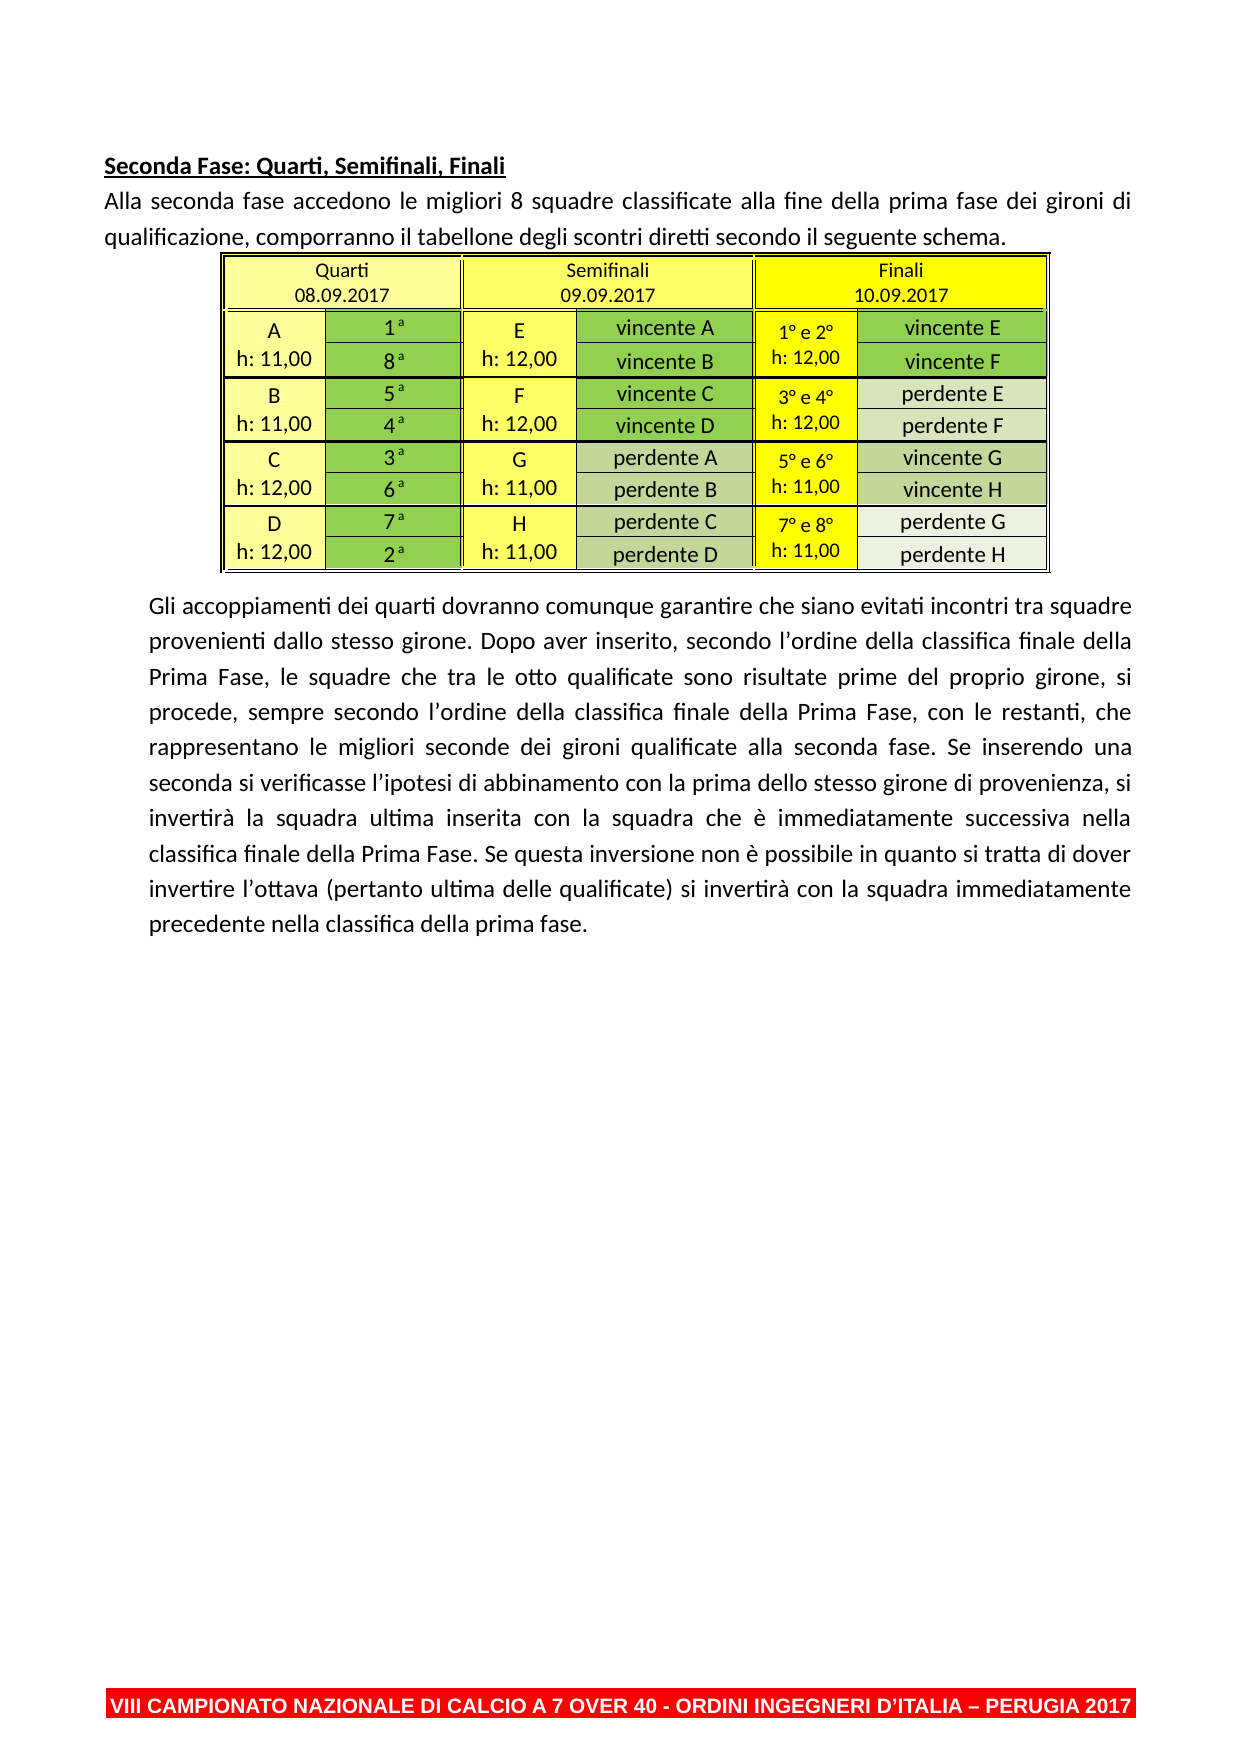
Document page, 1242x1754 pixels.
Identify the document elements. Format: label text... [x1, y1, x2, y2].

table_cell vincente H [858, 473, 1046, 504]
table_cell B h: 11,00 [225, 379, 325, 440]
table_cell perdente A [577, 443, 752, 472]
table_cell 6 a [326, 473, 460, 504]
text Gli accoppiamenti dei quarti dovranno comunque garantire che siano evitati incontri tra squadre provenienti dallo stesso girone. Dopo aver inserito, secondo l’ordine della classifica finale della Prima Fase, le squadre che tra le otto qualificate sono risultate prime del proprio girone, si procede, sempre secondo l’ordine della classifica finale della Prima Fase, con le restanti, che rappresentano le migliori seconde dei gironi qualificate alla seconda fase. Se inserendo una seconda si verificasse l’ipotesi di abbinamento con la prima dello stesso girone di provenienza, si invertirà la squadra ultima inserita con la squadra che è immediatamente successiva nella classifica finale della Prima Fase. Se questa inversione non è possibile in quanto si tratta di dover invertire l’ottava (pertanto ultima delle qualificate) si invertirà con la squadra immediatamente precedente nella classifica della prima fase. [148, 586, 1133, 940]
table_cell 5 a [326, 379, 460, 408]
table_cell 3° e 4° h: 12,00 [756, 379, 857, 440]
table_cell 8 a [326, 343, 460, 376]
table_header Semifinali 09.09.2017 [462, 254, 754, 308]
table_cell perdente H [858, 537, 1046, 568]
table_cell 5° e 6° h: 11,00 [756, 443, 857, 504]
table_cell D h: 12,00 [225, 507, 325, 568]
table_cell perdente G [858, 507, 1046, 536]
text Seconda Fase: Quarti, Semifinali, Finali [104, 148, 1133, 181]
table_cell perdente C [577, 507, 752, 536]
table_cell perdente B [577, 473, 752, 504]
table_header Quarti 08.09.2017 [222, 254, 462, 308]
table_cell 2 a [326, 537, 462, 568]
table_cell C h: 12,00 [225, 443, 325, 504]
table_cell G h: 11,00 [464, 443, 576, 504]
table_cell vincente F [858, 343, 1046, 376]
table_cell 4 a [326, 409, 460, 440]
table_cell vincente B [577, 343, 752, 376]
table_cell vincente A [577, 312, 752, 342]
table_cell 1 a [326, 312, 460, 342]
table_cell vincente G [858, 443, 1046, 472]
table_cell perdente E [858, 379, 1046, 408]
table_cell vincente D [577, 409, 752, 440]
table_cell F h: 12,00 [464, 378, 576, 440]
table_cell E h: 12,00 [464, 312, 576, 376]
table_header Finali 10.09.2017 [754, 256, 1046, 308]
table_cell 3 a [326, 443, 460, 472]
table_cell A h: 11,00 [222, 308, 325, 376]
table_cell perdente D [577, 537, 754, 568]
table_cell vincente E [858, 308, 1048, 342]
table_cell 7° e 8° h: 11,00 [754, 507, 857, 568]
table_cell perdente F [858, 409, 1046, 440]
table_cell 7 a [326, 507, 460, 536]
table_cell vincente C [577, 379, 752, 408]
table_cell 1° e 2° h: 12,00 [756, 312, 857, 376]
table_cell H h: 11,00 [462, 507, 576, 568]
text Alla seconda fase accedono le migliori 8 squadre classificate alla fine della prima fase dei gironi di qualificazione, comporranno il tabellone degli scontri diretti secondo il seguente schema. [104, 181, 1133, 252]
